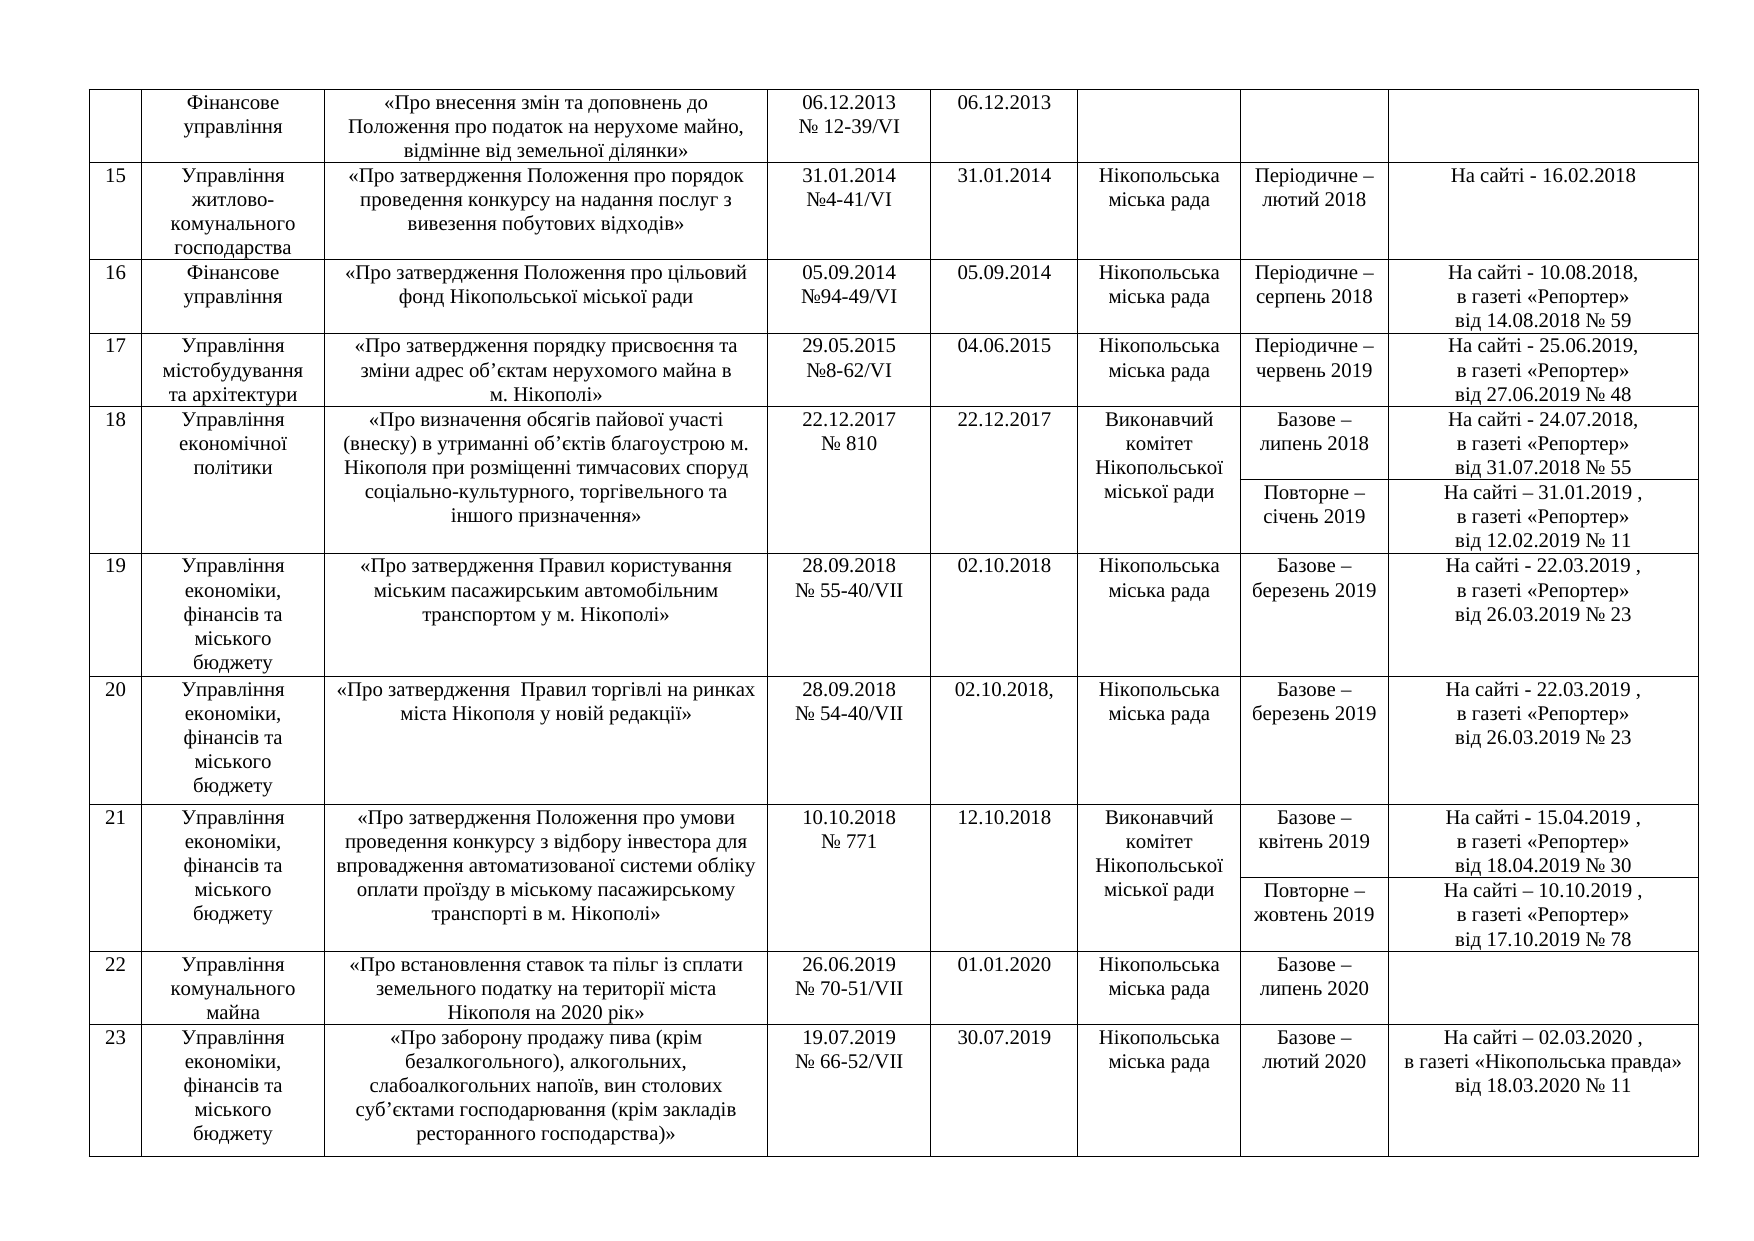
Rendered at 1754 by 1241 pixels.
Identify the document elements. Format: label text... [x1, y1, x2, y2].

table_cell 26.06.2019 № 70-51/VII [768, 952, 930, 1024]
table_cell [1078, 90, 1240, 162]
table_cell «Про затвердження Положення про умови проведення конкурсу з відбору інвестора для впровадження автоматизованої системи обліку оплати проїзду в міському пасажирському транспорті в м. Нікополі» [325, 805, 767, 951]
table_cell На сайті - 22.03.2019 , в газеті «Репортер» від 26.03.2019 № 23 [1389, 554, 1698, 676]
table_cell Виконавчий комітет Нікопольської міської ради [1078, 805, 1240, 951]
table_cell «Про затвердження Положення про цільовий фонд Нікопольської міської ради [325, 260, 767, 332]
table_cell На сайті – 10.10.2019 , в газеті «Репортер» від 17.10.2019 № 78 [1389, 878, 1698, 951]
table_cell На сайті - 10.08.2018, в газеті «Репортер» від 14.08.2018 № 59 [1389, 260, 1698, 332]
table_cell 12.10.2018 [931, 805, 1077, 951]
table_cell «Про затвердження Положення про порядок проведення конкурсу на надання послуг з вивезення побутових відходів» [325, 163, 767, 259]
table_cell 01.01.2020 [931, 952, 1077, 1024]
table_cell 28.09.2018 № 55-40/VII [768, 554, 930, 676]
table_cell [1389, 90, 1698, 162]
table_cell 10.10.2018 № 771 [768, 805, 930, 951]
table_cell 31.01.2014 [931, 163, 1077, 259]
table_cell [142, 90, 324, 162]
table_cell Управління комунального майна [142, 952, 324, 1024]
table_cell На сайті – 31.01.2019 , в газеті «Репортер» від 12.02.2019 № 11 [1389, 480, 1698, 552]
table_cell Базове – лютий 2020 [1241, 1025, 1388, 1156]
table_cell «Про затвердження порядку присвоєння та зміни адрес об’єктам нерухомого майна в м. Нікополі» [325, 334, 767, 406]
table_cell 15 [90, 163, 141, 259]
table_cell «Про встановлення ставок та пільг із сплати земельного податку на території міста Нікополя на 2020 рік» [325, 952, 447, 1024]
table_cell 17 [90, 334, 141, 406]
table_cell 05.09.2014 №94-49/VІ [768, 260, 930, 332]
table_cell «Про затвердження Правил користування міським пасажирським автомобільним транспортом у м. Нікополі» [325, 554, 767, 676]
table_cell Базове – липень 2018 [1241, 407, 1388, 479]
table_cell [1078, 1025, 1240, 1156]
table_cell Нікопольська міська рада [1078, 677, 1240, 804]
table_cell 18 [90, 407, 141, 552]
table_cell 02.10.2018 [931, 554, 1077, 676]
table_cell 30.07.2019 [931, 1025, 1077, 1156]
table_cell Управління економіки, фінансів та міського бюджету [142, 805, 324, 951]
table_cell 14 [90, 90, 141, 162]
table_cell Нікопольська міська рада [1078, 952, 1240, 1024]
table_cell Періодичне – серпень 2018 [1241, 260, 1388, 332]
table_cell 19.07.2019 № 66-52/VII [768, 1025, 930, 1156]
table_cell 22.12.2017 [931, 407, 1077, 552]
table_cell На сайті - 24.07.2018, в газеті «Репортер» від 31.07.2018 № 55 [1389, 407, 1698, 479]
table_cell На сайті – 02.03.2020 , в газеті «Нікопольська правда» від 18.03.2020 № 11 [1389, 1025, 1698, 1156]
table_cell Управління містобудування та архітектури [142, 334, 324, 406]
table_cell «Про встановлення ставок та пільг із сплати земельного податку на території міста Нікополя на 2020 рік» [645, 952, 767, 1024]
table_cell 28.09.2018 № 54-40/VII [768, 677, 930, 804]
table_cell Управління житлово-комунального господарства [142, 163, 324, 259]
table_cell Базове – березень 2019 [1241, 677, 1388, 804]
table_cell Виконавчий комітет Нікопольської міської ради [1078, 407, 1240, 552]
table_cell Управління економічної політики [142, 407, 324, 552]
table_cell «Про заборону продажу пива (крім безалкогольного), алкогольних, слабоалкогольних напоїв, вин столових суб’єктами господарювання (крім закладів ресторанного господарства)» [325, 1025, 767, 1156]
table_cell Базове – березень 2019 [1241, 554, 1388, 676]
table_cell На сайті - 16.02.2018 [1389, 163, 1698, 259]
table_cell Базове – квітень 2019 [1241, 805, 1388, 877]
table_cell [1389, 952, 1698, 1024]
table_cell «Про затвердження Правил торгівлі на ринках міста Нікополя у новій редакції» [325, 677, 767, 804]
table_cell 04.06.2015 [931, 334, 1077, 406]
table_cell 19 [90, 554, 141, 676]
table_cell 16 [90, 260, 141, 332]
table_cell На сайті - 15.04.2019 , в газеті «Репортер» від 18.04.2019 № 30 [1389, 805, 1698, 877]
table_cell Фінансове управління [142, 260, 324, 332]
table_cell Нікопольська міська рада [1078, 163, 1240, 259]
table_cell Періодичне – лютий 2018 [1241, 163, 1388, 259]
table_cell Повторне – січень 2019 [1241, 480, 1388, 552]
table_cell 31.01.2014 №4-41/VI [768, 163, 930, 259]
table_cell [1241, 90, 1388, 162]
table_cell Базове – липень 2020 [1241, 952, 1388, 1024]
table_cell Управління економіки, фінансів та міського бюджету [142, 554, 324, 676]
table_cell 20 [90, 677, 141, 804]
table_cell На сайті - 25.06.2019, в газеті «Репортер» від 27.06.2019 № 48 [1389, 334, 1698, 406]
table_cell 21 [90, 805, 141, 951]
table_cell Періодичне – червень 2019 [1241, 334, 1388, 406]
table_cell 06.12.2013 [931, 90, 1077, 162]
table_cell 29.05.2015 №8-62/VI [768, 334, 930, 406]
table_cell «Про внесення змін та доповнень до Положення про податок на нерухоме майно, відмінне від земельної ділянки» [325, 90, 767, 162]
table_cell 22.12.2017 № 810 [768, 407, 930, 552]
table_cell Нікопольська міська рада [1078, 260, 1240, 332]
table_cell На сайті - 22.03.2019 , в газеті «Репортер» від 26.03.2019 № 23 [1389, 677, 1698, 804]
table_cell 22 [90, 952, 141, 1024]
table_cell Повторне – жовтень 2019 [1241, 878, 1388, 951]
table_cell Управління економіки, фінансів та міського бюджету [142, 1025, 324, 1156]
table_cell «Про визначення обсягів пайової участі (внеску) в утриманні об’єктів благоустрою м. Нікополя при розміщенні тимчасових споруд соціально-культурного, торгівельного та іншого призначення» [325, 407, 767, 552]
table_cell Управління економіки, фінансів та міського бюджету [142, 677, 324, 804]
table_cell 23 [90, 1025, 141, 1156]
table_cell Нікопольська міська рада [1078, 554, 1240, 676]
table_cell 02.10.2018, [931, 677, 1077, 804]
table_cell Нікопольська міська рада [1078, 334, 1240, 406]
table_cell 06.12.2013 № 12-39/VІ [768, 90, 930, 162]
table_cell 05.09.2014 [931, 260, 1077, 332]
